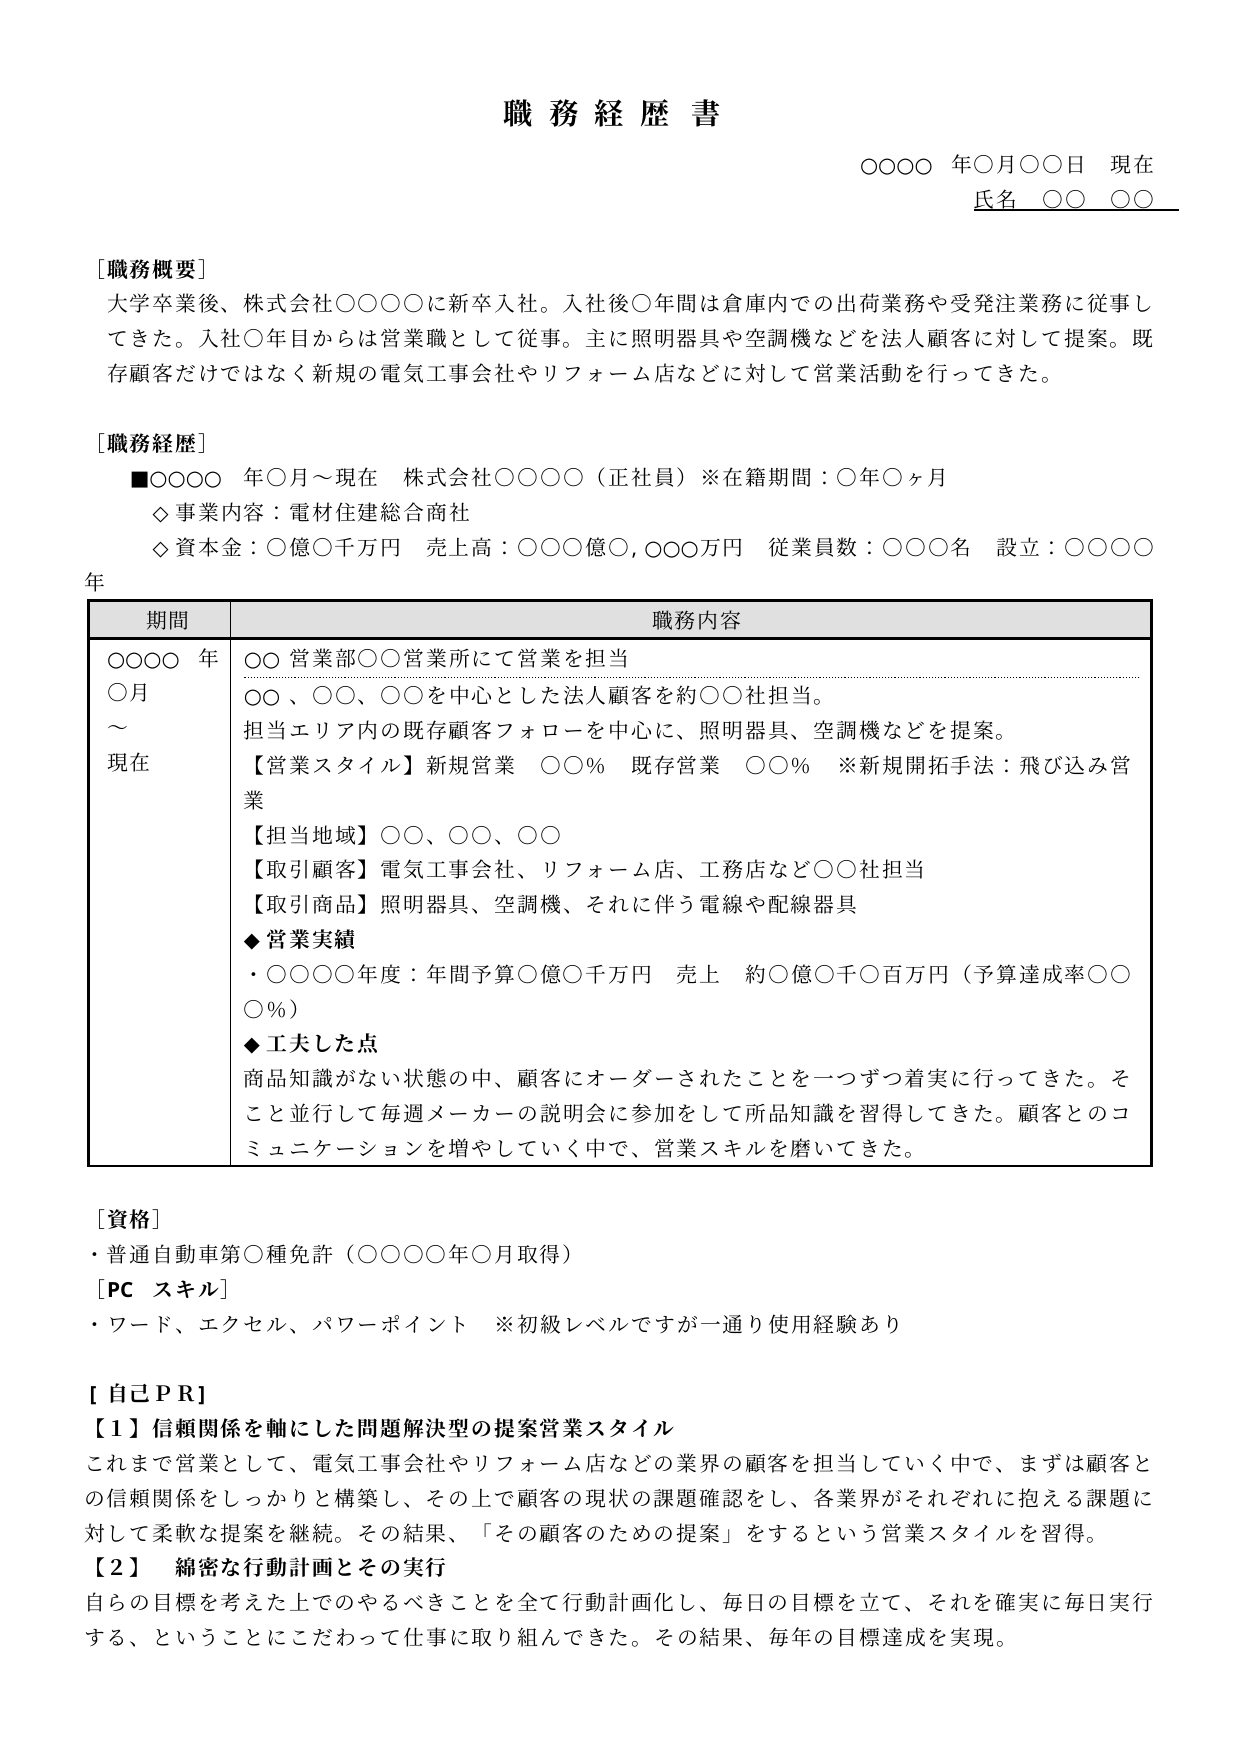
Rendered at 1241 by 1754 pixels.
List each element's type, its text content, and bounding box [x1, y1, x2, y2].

table_cell ○○営業部○○営業所にて営業を担当 ○○、○○、○○を中心とした法人顧客を約○○社担当。 担当エリア内の既存顧客フォローを中心に、照明器具、空調機などを提案。 【営業スタイル】新規営業 ○○％ 既存営業 ○○％ ※新規開拓手法：飛び込み営業 【担当地域】○○、○○、○○ 【取引顧客】電気工事会社、リフォーム店、工務店など○○社担当 【取引商品】照明器具、空調機、それに伴う電線や配線器具 ◆営業実績 ・○○○○年度：年間予算○億○千万円 売上 約○億○千○百万円（予算達成率○○○％） ◆工夫した点 商品知識がない状態の中、顧客にオーダーされたことを一つずつ着実に行ってきた。そこと並行して毎週メーカーの説明会に参加をして所品知識を習得してきた。顧客とのコミュニケーションを増やしていく中で、営業スキルを磨いてきた。 [231, 640, 1150, 1165]
text 職務経歴書 [84, 77, 1156, 146]
text 氏名 ○○ ○○ [84, 181, 1156, 216]
text ［職務概要］ [84, 251, 1156, 286]
text ○○○○年○月○○日 現在 [84, 146, 1156, 181]
text ・普通自動車第○種免許（○○○○年○月取得） [84, 1236, 1156, 1271]
text ［PCスキル］ [84, 1271, 1156, 1306]
text [自己ＰＲ] [84, 1376, 1156, 1410]
text ・ワード、エクセル、パワーポイント ※初級レベルですが一通り使用経験あり [84, 1306, 1156, 1341]
table_header 期間 [90, 602, 230, 637]
text ■○○○○年○月～現在 株式会社○○○○（正社員）※在籍期間：○年○ヶ月 [84, 459, 1156, 494]
text ◇資本金：○億○千万円 売上高：○○○億○, ○○○万円 従業員数：○○○名 設立：○○○○年 [84, 529, 1156, 599]
text ［職務経歴］ [84, 425, 1156, 459]
text ［資格］ [84, 1202, 1156, 1236]
text ◇事業内容：電材住建総合商社 [84, 494, 1156, 529]
table_cell ○○○○年○月 ～ 現在 [90, 640, 230, 1165]
table_header 職務内容 [231, 602, 1150, 637]
text これまで営業として、電気工事会社やリフォーム店などの業界の顧客を担当していく中で、まずは顧客との信頼関係をしっかりと構築し、その上で顧客の現状の課題確認をし、各業界がそれぞれに抱える課題に対して柔軟な提案を継続。その結果、「その顧客のための提案」をするという営業スタイルを習得。 [84, 1445, 1156, 1549]
text 【２】 綿密な行動計画とその実行 [84, 1549, 1156, 1584]
text 【１】信頼関係を軸にした問題解決型の提案営業スタイル [84, 1410, 1156, 1445]
text 自らの目標を考えた上でのやるべきことを全て行動計画化し、毎日の目標を立て、それを確実に毎日実行する、ということにこだわって仕事に取り組んできた。その結果、毎年の目標達成を実現。 [84, 1584, 1156, 1654]
text 大学卒業後、株式会社○○○○に新卒入社。入社後○年間は倉庫内での出荷業務や受発注業務に従事してきた。入社○年目からは営業職として従事。主に照明器具や空調機などを法人顧客に対して提案。既存顧客だけではなく新規の電気工事会社やリフォーム店などに対して営業活動を行ってきた。 [106, 286, 1156, 390]
